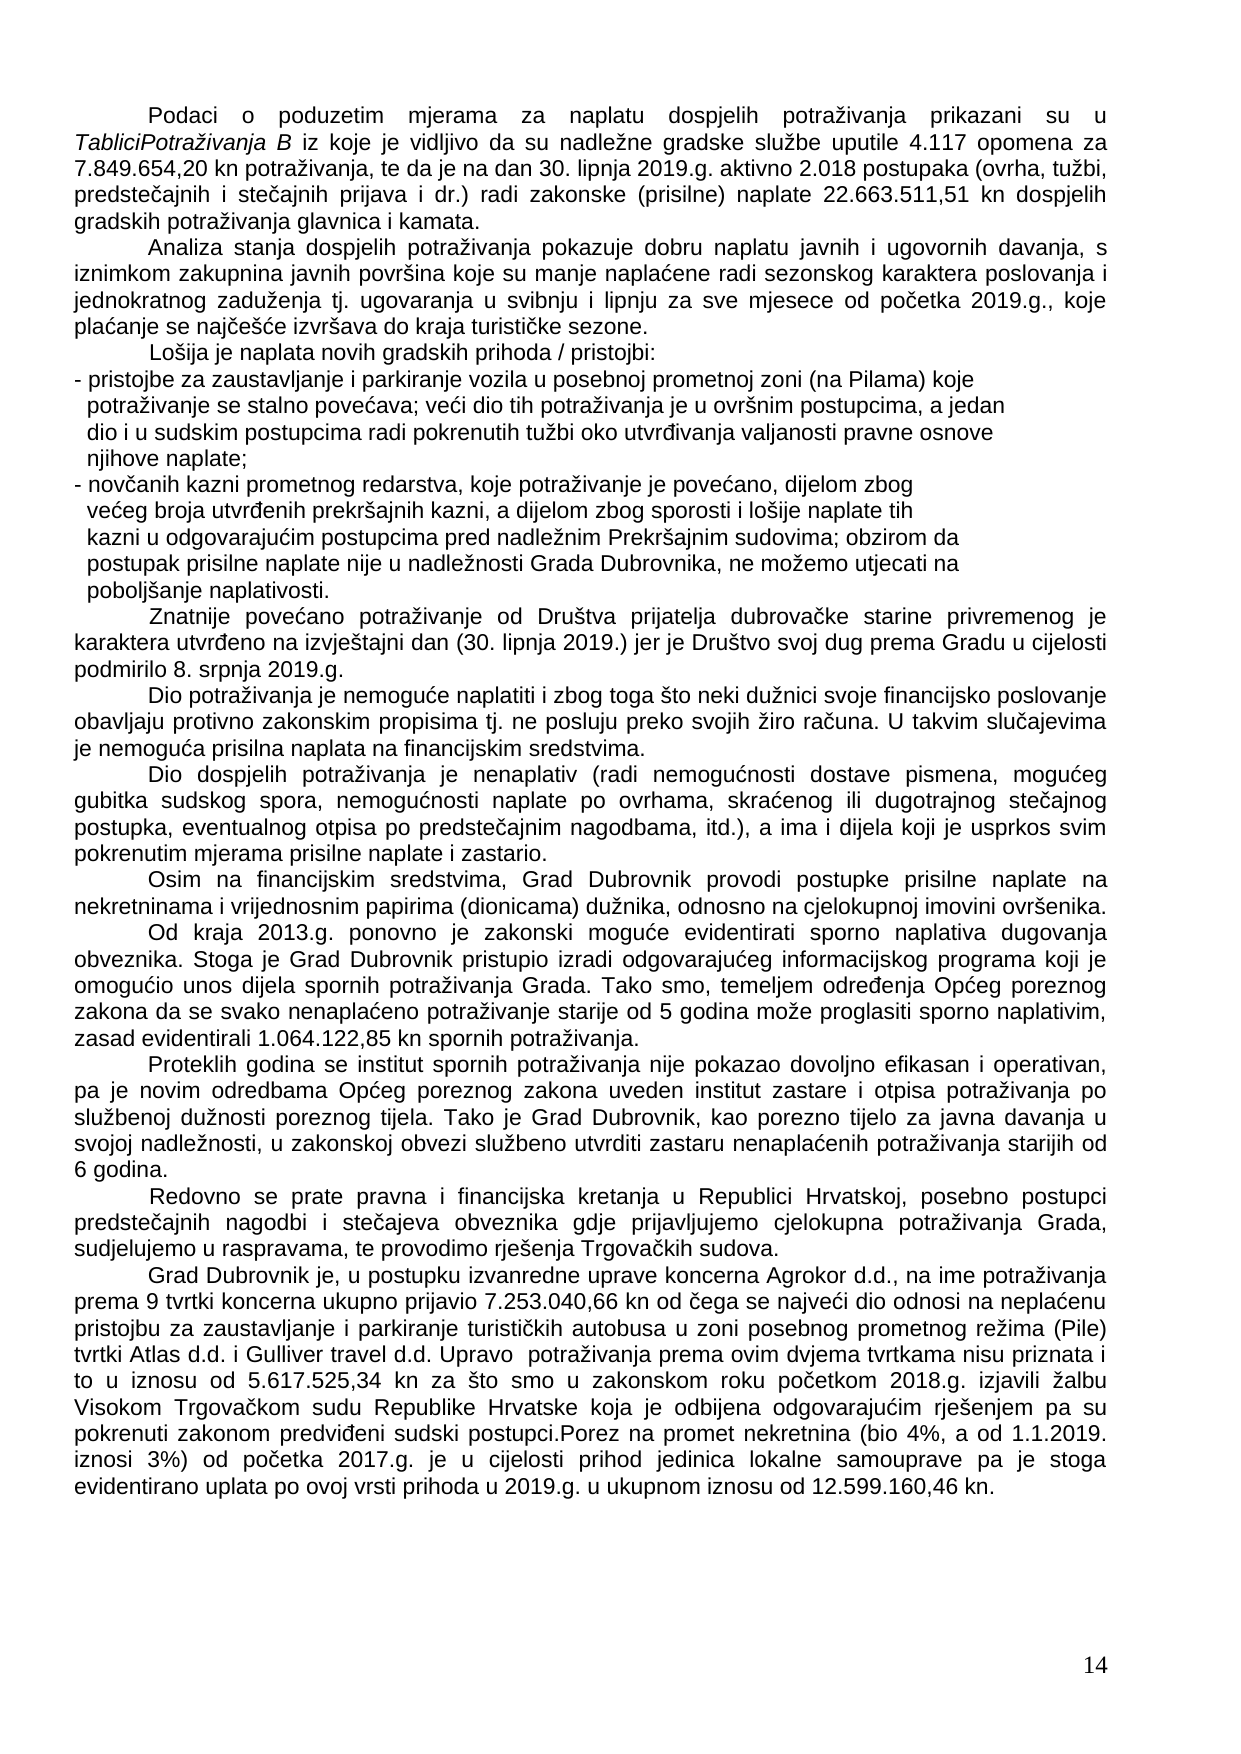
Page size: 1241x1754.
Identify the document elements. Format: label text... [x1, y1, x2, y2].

text Grad Dubrovnik je, u postupku izvanredne uprave koncerna Agrokor d.d., na ime potraživanja prema 9 tvrtki koncerna ukupno prijavio 7.253.040,66 kn od čega se najveći dio odnosi na neplaćenu pristojbu za zaustavljanje i parkiranje turističkih autobusa u zoni posebnog prometnog režima (Pile) tvrtki Atlas d.d. i Gulliver travel d.d. Upravo potraživanja prema ovim dvjema tvrtkama nisu priznata i to u iznosu od 5.617.525,34 kn za što smo u zakonskom roku početkom 2018.g. izjavili žalbu Visokom Trgovačkom sudu Republike Hrvatske koja je odbijena odgovarajućim rješenjem pa su pokrenuti zakonom predviđeni sudski postupci.Porez na promet nekretnina (bio 4%, a od 1.1.2019. iznosi 3%) od početka 2017.g. je u cijelosti prihod jedinica lokalne samouprave pa je stoga evidentirano uplata po ovoj vrsti prihoda u 2019.g. u ukupnom iznosu od 12.599.160,46 kn. [74, 1262, 1108, 1499]
text Analiza stanja dospjelih potraživanja pokazuje dobru naplatu javnih i ugovornih davanja, s iznimkom zakupnina javnih površina koje su manje naplaćene radi sezonskog karaktera poslovanja i jednokratnog zaduženja tj. ugovaranja u svibnju i lipnju za sve mjesece od početka 2019.g., koje plaćanje se najčešće izvršava do kraja turističke sezone. [74, 234, 1108, 339]
text Dio dospjelih potraživanja je nenaplativ (radi nemogućnosti dostave pismena, mogućeg gubitka sudskog spora, nemogućnosti naplate po ovrhama, skraćenog ili dugotrajnog stečajnog postupka, eventualnog otpisa po predstečajnim nagodbama, itd.), a ima i dijela koji je usprkos svim pokrenutim mjerama prisilne naplate i zastario. [74, 761, 1108, 866]
text Od kraja 2013.g. ponovno je zakonski moguće evidentirati sporno naplativa dugovanja obveznika. Stoga je Grad Dubrovnik pristupio izradi odgovarajućeg informacijskog programa koji je omogućio unos dijela spornih potraživanja Grada. Tako smo, temeljem određenja Općeg poreznog zakona da se svako nenaplaćeno potraživanje starije od 5 godina može proglasiti sporno naplativim, zasad evidentirali 1.064.122,85 kn spornih potraživanja. [74, 919, 1108, 1051]
text - pristojbe za zaustavljanje i parkiranje vozila u posebnoj prometnoj zoni (na Pilama) koje [74, 366, 1108, 392]
text Lošija je naplata novih gradskih prihoda / pristojbi: [74, 339, 1108, 366]
text Podaci o poduzetim mjerama za naplatu dospjelih potraživanja prikazani su u TabliciPotraživanja B iz koje je vidljivo da su nadležne gradske službe uputile 4.117 opomena za 7.849.654,20 kn potraživanja, te da je na dan 30. lipnja 2019.g. aktivno 2.018 postupaka (ovrha, tužbi, predstečajnih i stečajnih prijava i dr.) radi zakonske (prisilne) naplate 22.663.511,51 kn dospjelih gradskih potraživanja glavnica i kamata. [74, 102, 1108, 234]
text Dio potraživanja je nemoguće naplatiti i zbog toga što neki dužnici svoje financijsko poslovanje obavljaju protivno zakonskim propisima tj. ne posluju preko svojih žiro računa. U takvim slučajevima je nemoguća prisilna naplata na financijskim sredstvima. [74, 682, 1108, 761]
text većeg broja utvrđenih prekršajnih kazni, a dijelom zbog sporosti i lošije naplate tih [74, 497, 1108, 524]
text njihove naplate; [74, 445, 1108, 471]
text - novčanih kazni prometnog redarstva, koje potraživanje je povećano, dijelom zbog [74, 471, 1108, 497]
text Proteklih godina se institut spornih potraživanja nije pokazao dovoljno efikasan i operativan, pa je novim odredbama Općeg poreznog zakona uveden institut zastare i otpisa potraživanja po službenoj dužnosti poreznog tijela. Tako je Grad Dubrovnik, kao porezno tijelo za javna davanja u svojoj nadležnosti, u zakonskoj obvezi službeno utvrditi zastaru nenaplaćenih potraživanja starijih od 6 godina. [74, 1051, 1108, 1183]
text kazni u odgovarajućim postupcima pred nadležnim Prekršajnim sudovima; obzirom da [74, 524, 1108, 550]
text poboljšanje naplativosti. [74, 577, 1108, 603]
text Redovno se prate pravna i financijska kretanja u Republici Hrvatskoj, posebno postupci predstečajnih nagodbi i stečajeva obveznika gdje prijavljujemo cjelokupna potraživanja Grada, sudjelujemo u raspravama, te provodimo rješenja Trgovačkih sudova. [74, 1183, 1108, 1262]
text Znatnije povećano potraživanje od Društva prijatelja dubrovačke starine privremenog je karaktera utvrđeno na izvještajni dan (30. lipnja 2019.) jer je Društvo svoj dug prema Gradu u cijelosti podmirilo 8. srpnja 2019.g. [74, 603, 1108, 682]
text potraživanje se stalno povećava; veći dio tih potraživanja je u ovršnim postupcima, a jedan [74, 392, 1108, 418]
text dio i u sudskim postupcima radi pokrenutih tužbi oko utvrđivanja valjanosti pravne osnove [74, 418, 1108, 445]
text Osim na financijskim sredstvima, Grad Dubrovnik provodi postupke prisilne naplate na nekretninama i vrijednosnim papirima (dionicama) dužnika, odnosno na cjelokupnoj imovini ovršenika. [74, 866, 1108, 919]
text postupak prisilne naplate nije u nadležnosti Grada Dubrovnika, ne možemo utjecati na [74, 550, 1108, 577]
